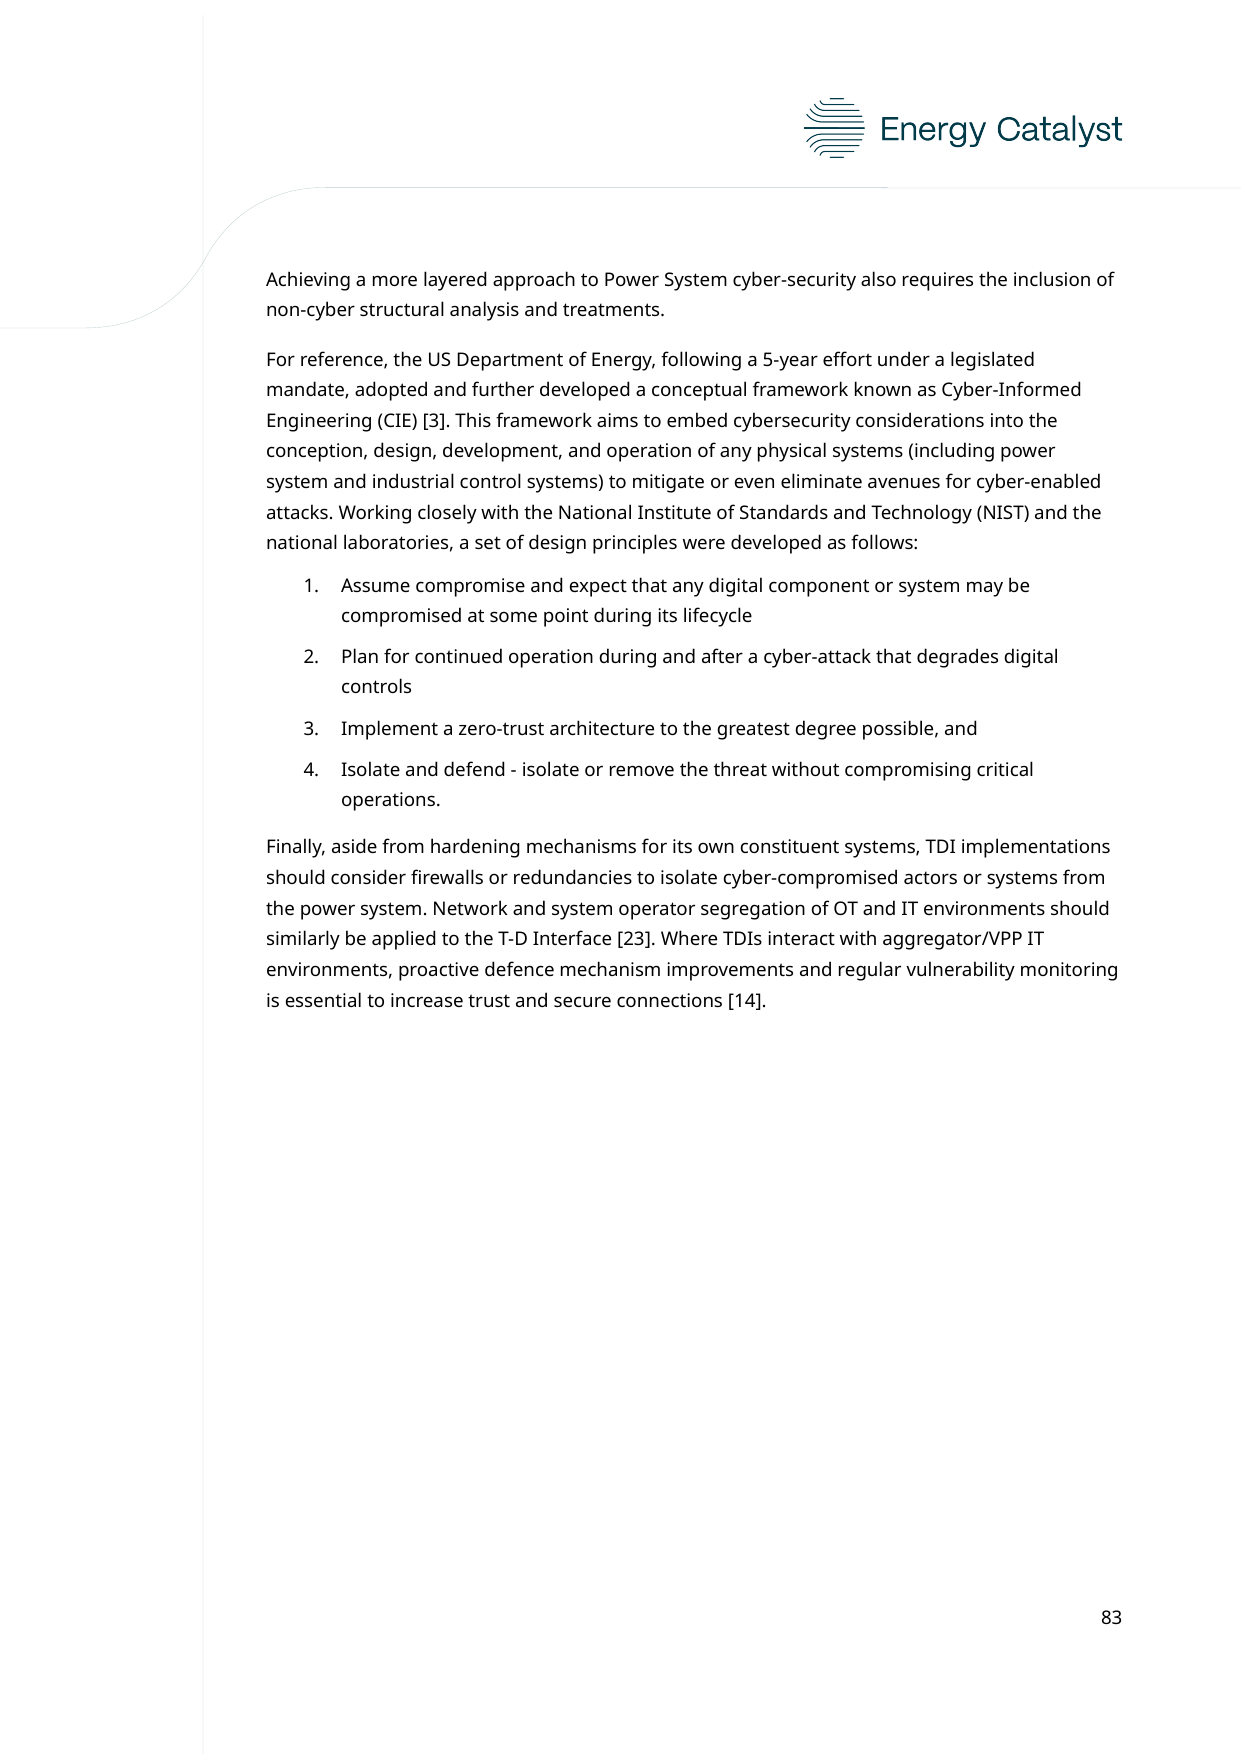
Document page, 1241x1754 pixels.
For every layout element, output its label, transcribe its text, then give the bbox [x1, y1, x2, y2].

picture [803, 98, 1123, 158]
list Assume compromise and expect that any digital component or system may be compromised at some point during its lifecycle [303, 573, 1122, 627]
text Finally, aside from hardening mechanisms for its own constituent systems, TDI implementations should consider firewalls or redundancies to isolate cyber-compromised actors or systems from the power system. Network and system operator segregation of OT and IT environments should similarly be applied to the T-D Interface [23]. Where TDIs interact with aggregator/VPP IT environments, proactive defence mechanism improvements and regular vulnerability monitoring is essential to increase trust and secure connections [14]. [266, 834, 1122, 1012]
picture [1119, 126, 1123, 138]
list Isolate and defend - isolate or remove the threat without compromising critical operations. [303, 757, 1122, 811]
text For reference, the US Department of Energy, following a 5-year effort under a legislated mandate, adopted and further developed a conceptual framework known as Cyber-Informed Engineering (CIE) . This framework aims to embed cybersecurity considerations into the conception, design, development, and operation of any physical systems (including power system and industrial control systems) to mitigate or even eliminate avenues for cyber-enabled attacks. Working closely with the National Institute of Standards and Technology (NIST) and the national laboratories, a set of design principles were developed as follows: [266, 346, 1122, 555]
list Plan for continued operation during and after a cyber-attack that degrades digital controls [303, 644, 1122, 698]
list Implement a zero-trust architecture to the greatest degree possible, and [303, 715, 1122, 740]
